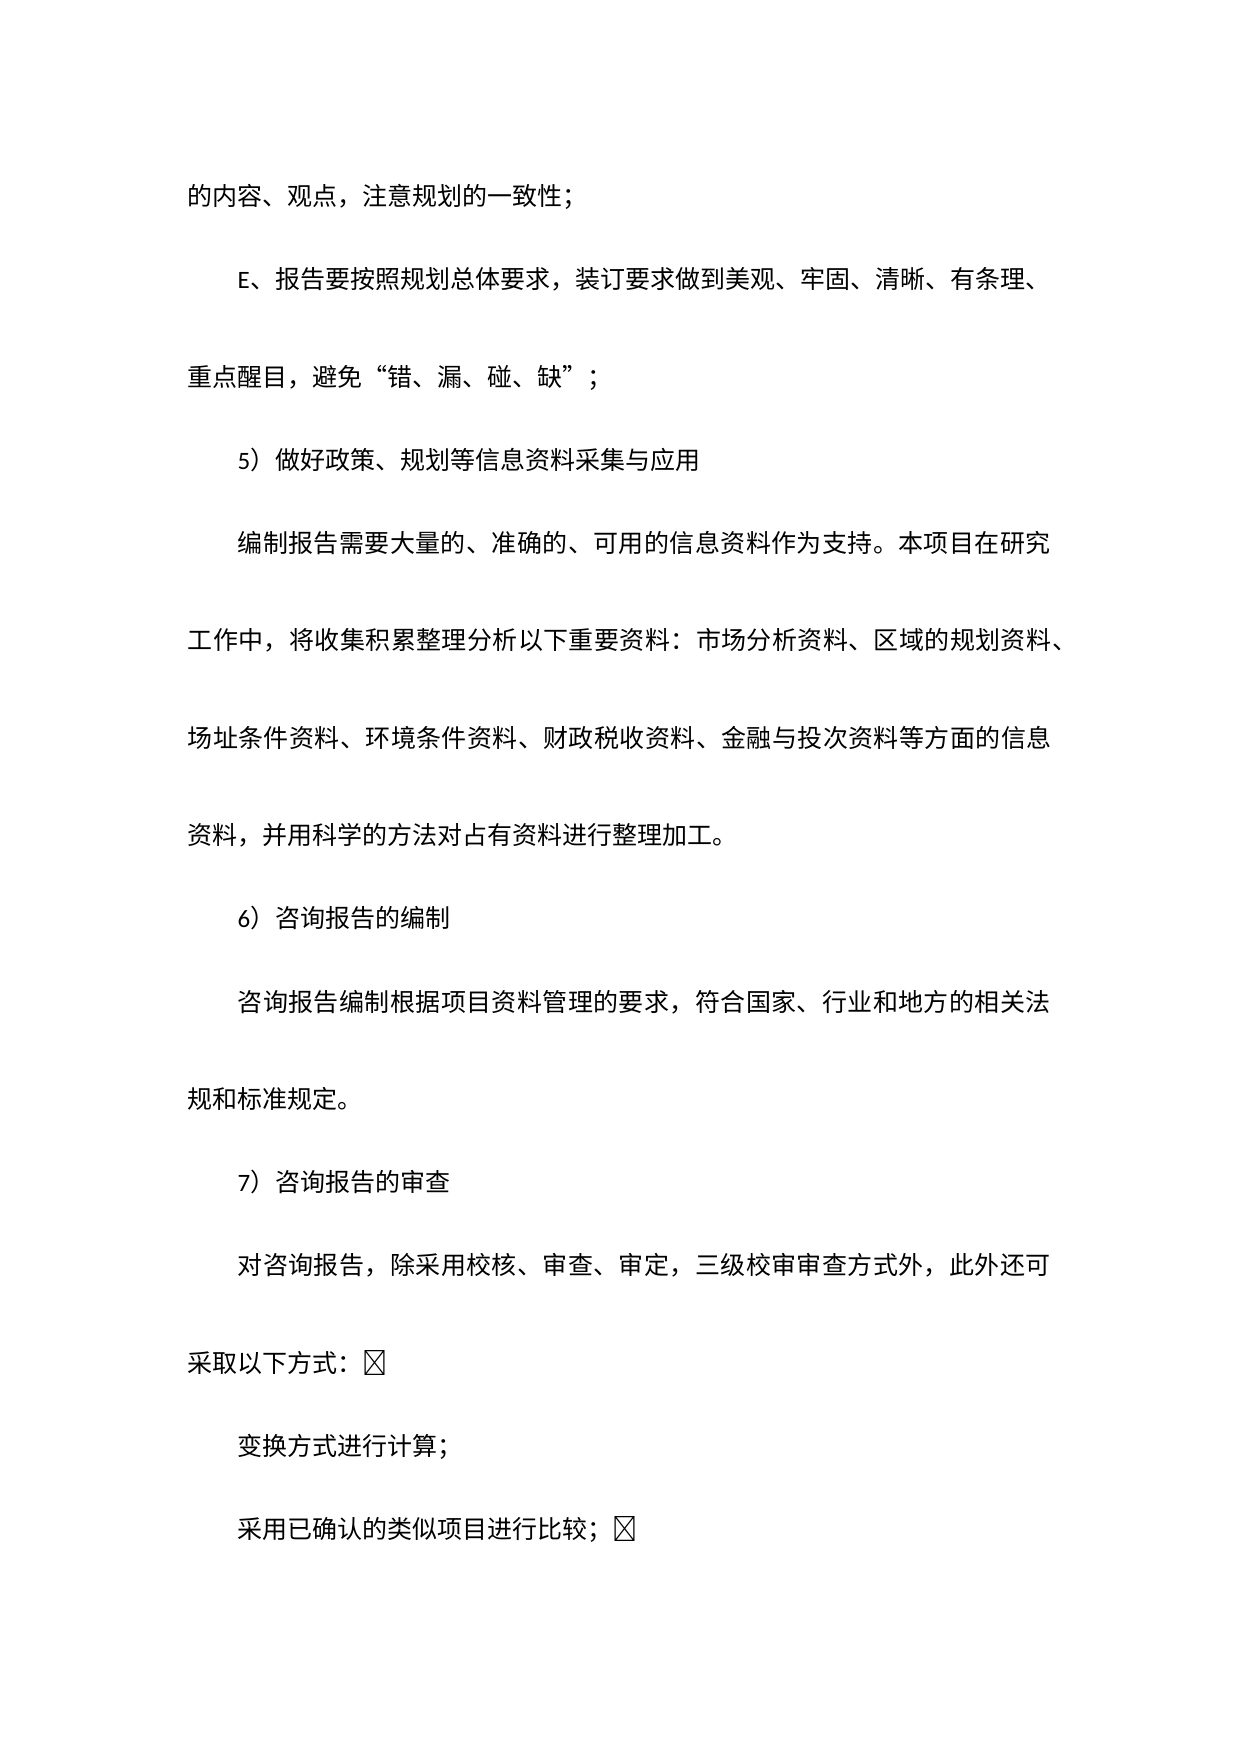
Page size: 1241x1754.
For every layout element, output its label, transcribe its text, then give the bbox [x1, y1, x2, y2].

text 6）咨询报告的编制 [187, 884, 1053, 949]
text 采用已确认的类似项目进行比较； [187, 1495, 1053, 1560]
text 编制报告需要大量的、准确的、可用的信息资料作为支持。本项目在研究工作中，将收集积累整理分析以下重要资料：市场分析资料、区域的规划资料、场址条件资料、环境条件资料、财政税收资料、金融与投次资料等方面的信息资料，并用科学的方法对占有资料进行整理加工。 [187, 509, 1053, 866]
text 对咨询报告，除采用校核、审查、审定，三级校审审查方式外，此外还可采取以下方式： [187, 1231, 1053, 1394]
text E、报告要按照规划总体要求，装订要求做到美观、牢固、清晰、有条理、重点醒目，避免“错、漏、碰、缺”； [187, 245, 1053, 408]
text 5）做好政策、规划等信息资料采集与应用 [187, 426, 1053, 491]
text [187, 162, 1053, 227]
text 变换方式进行计算； [187, 1412, 1053, 1477]
text 7）咨询报告的审查 [187, 1148, 1053, 1213]
text 咨询报告编制根据项目资料管理的要求，符合国家、行业和地方的相关法规和标准规定。 [187, 968, 1053, 1130]
